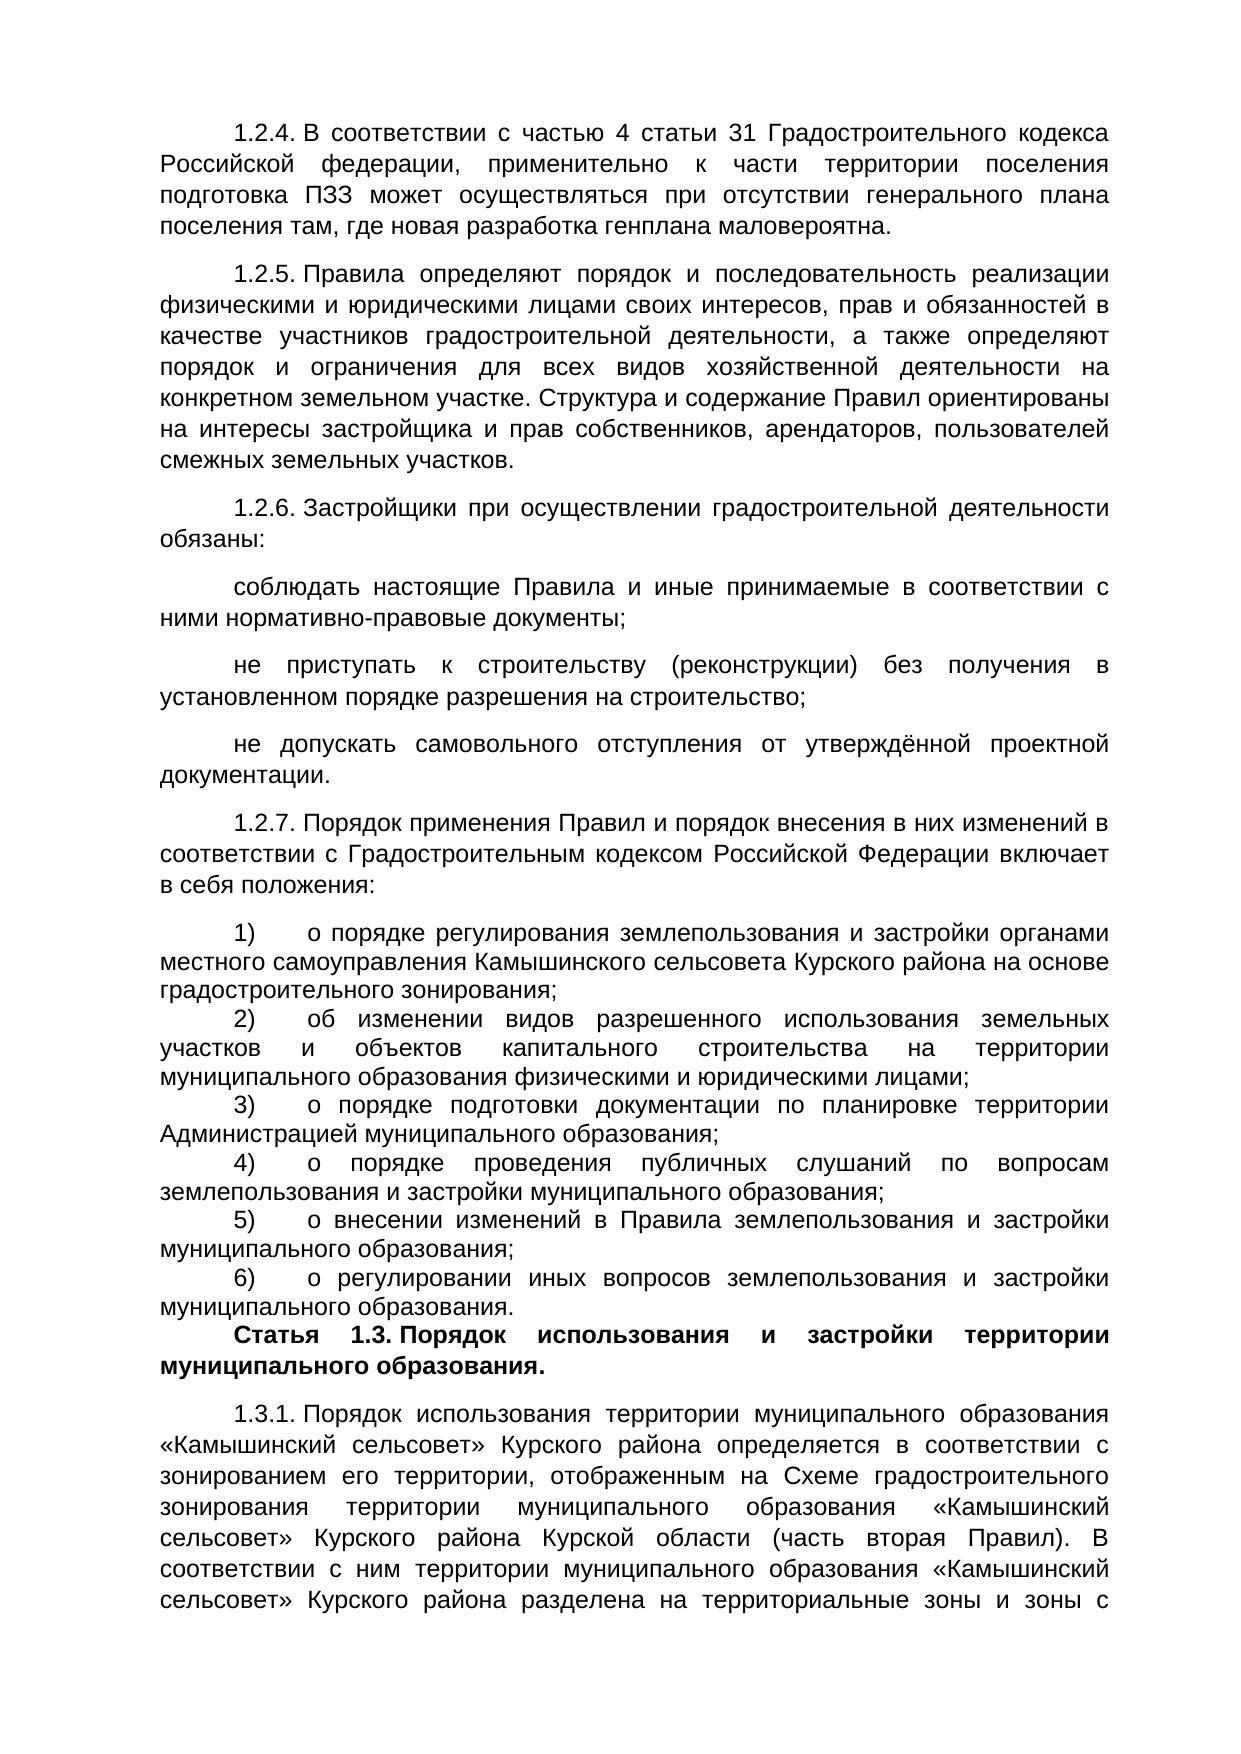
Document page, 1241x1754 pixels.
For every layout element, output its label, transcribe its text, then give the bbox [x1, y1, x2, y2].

text соблюдать настоящие Правила и иные принимаемые в соответствии с ними нормативно-правовые документы; [159, 572, 1110, 631]
text 1.2.5. Правила определяют порядок и последовательность реализации физическими и юридическими лицами своих интересов, прав и обязанностей в качестве участников градостроительной деятельности, а также определяют порядок и ограничения для всех видов хозяйственной деятельности на конкретном земельном участке. Структура и содержание Правил ориентированы на интересы застройщика и прав собственников, арендаторов, пользователей смежных земельных участков. [159, 259, 1110, 474]
list о порядке регулирования землепользования и застройки органами местного самоуправления Камышинского сельсовета Курского района на основе градостроительного зонирования; [159, 918, 1110, 1004]
text не приступать к строительству (реконструкции) без получения в установленном порядке разрешения на строительство; [159, 650, 1110, 710]
text не допускать самовольного отступления от утверждённой проектной документации. [159, 729, 1110, 789]
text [159, 1399, 1110, 1614]
list о порядке проведения публичных слушаний по вопросам землепользования и застройки муниципального образования; [159, 1148, 1110, 1205]
text 1.2.7. Порядок применения Правил и порядок внесения в них изменений в соответствии с Градостроительным кодексом Российской Федерации включает в себя положения: [159, 808, 1110, 899]
list о порядке подготовки документации по планировке территории Администрацией муниципального образования; [159, 1090, 1110, 1148]
list о регулировании иных вопросов землепользования и застройки муниципального образования. [159, 1263, 1110, 1320]
text Статья 1.3. Порядок использования и застройки территории муниципального образования. [159, 1320, 1110, 1380]
text 1.2.4. В соответствии с частью 4 статьи 31 Градостроительного кодекса Российской федерации, применительно к части территории поселения подготовка ПЗЗ может осуществляться при отсутствии генерального плана поселения там, где новая разработка генплана маловероятна. [159, 118, 1110, 240]
list о внесении изменений в Правила землепользования и застройки муниципального образования; [159, 1205, 1110, 1263]
list об изменении видов разрешенного использования земельных участков и объектов капитального строительства на территории муниципального образования физическими и юридическими лицами; [159, 1004, 1110, 1090]
text 1.2.6. Застройщики при осуществлении градостроительной деятельности обязаны: [159, 493, 1110, 553]
